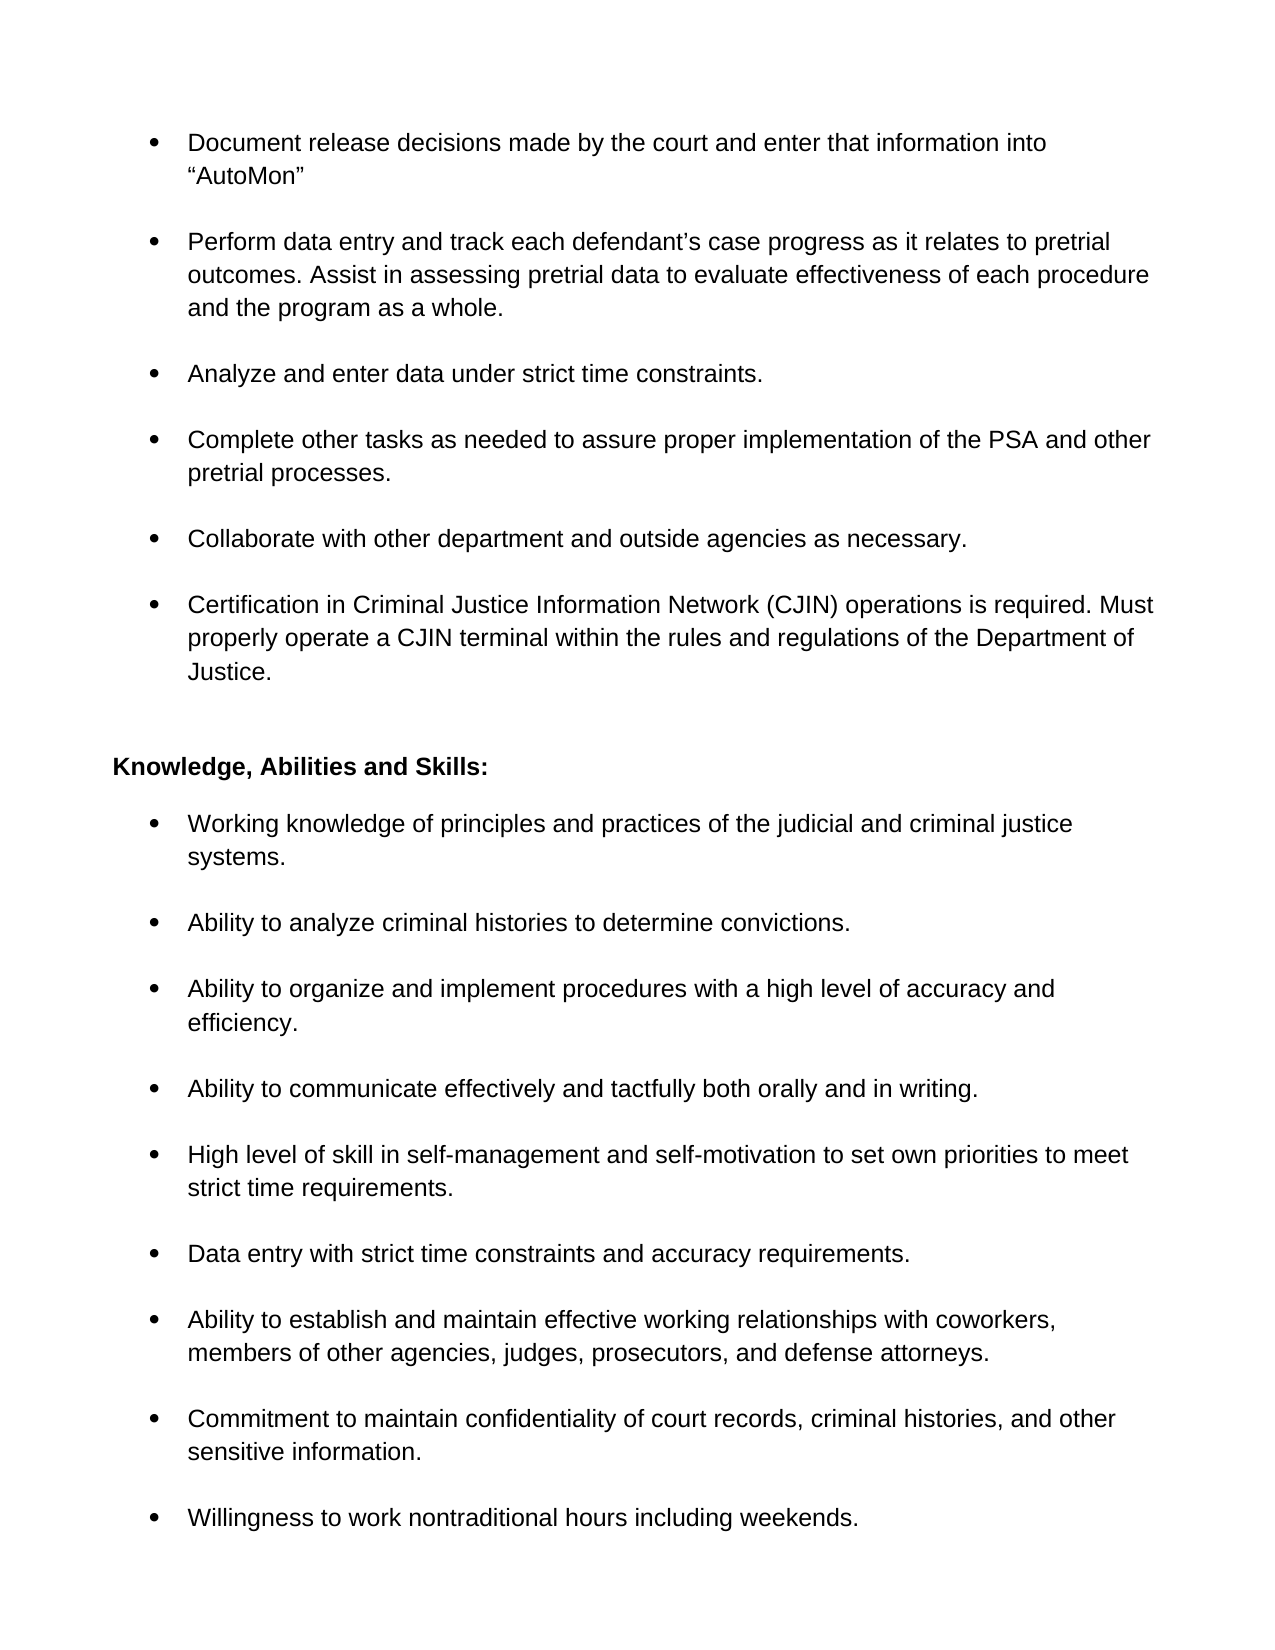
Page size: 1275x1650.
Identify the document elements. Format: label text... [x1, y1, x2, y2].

list Collaborate with other department and outside agencies as necessary. [150, 524, 1162, 553]
list Ability to analyze criminal histories to determine convictions. [150, 908, 1162, 937]
list Ability to organize and implement procedures with a high level of accuracy and efficiency. [150, 974, 1162, 1036]
subtitle Knowledge, Abilities and Skills: [112, 752, 1162, 780]
list Ability to establish and maintain effective working relationships with coworkers, members of other agencies, judges, prosecutors, and defense attorneys. [150, 1305, 1162, 1367]
list Perform data entry and track each defendant’s case progress as it relates to pretrial outcomes. Assist in assessing pretrial data to evaluate effectiveness of each procedure and the program as a whole. [150, 227, 1162, 322]
list Commitment to maintain confidentiality of court records, criminal histories, and other sensitive information. [150, 1404, 1162, 1466]
list High level of skill in self-management and self-motivation to set own priorities to meet strict time requirements. [150, 1140, 1162, 1202]
list Working knowledge of principles and practices of the judicial and criminal justice systems. [150, 809, 1162, 871]
list Certification in Criminal Justice Information Network (CJIN) operations is required. Must properly operate a CJIN terminal within the rules and regulations of the Department of Justice. [150, 590, 1162, 685]
list Data entry with strict time constraints and accuracy requirements. [150, 1239, 1162, 1268]
list Willingness to work nontraditional hours including weekends. [150, 1503, 1162, 1532]
list Ability to communicate effectively and tactfully both orally and in writing. [150, 1073, 1162, 1102]
list Document release decisions made by the court and enter that information into “AutoMon” [150, 127, 1162, 189]
list Complete other tasks as needed to assure proper implementation of the PSA and other pretrial processes. [150, 425, 1162, 487]
list Analyze and enter data under strict time constraints. [150, 359, 1162, 388]
